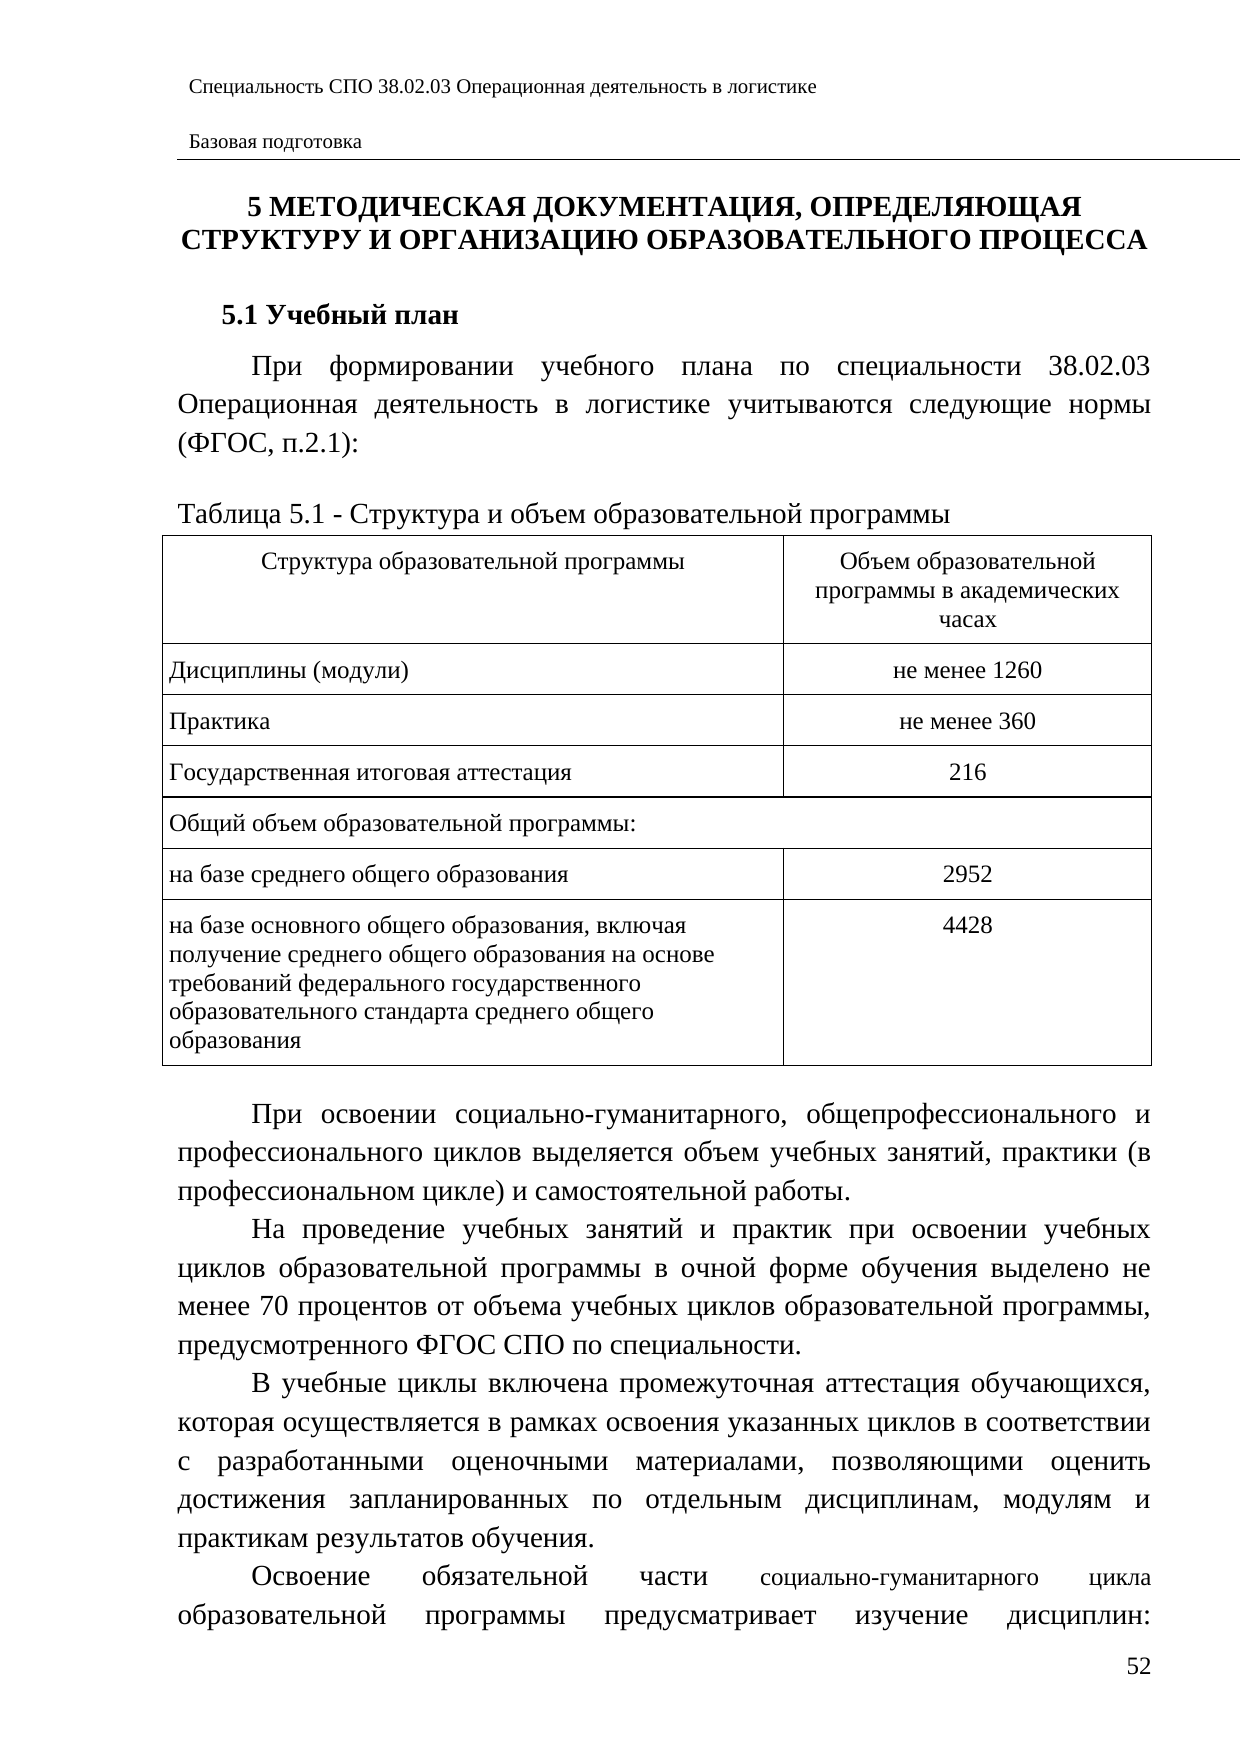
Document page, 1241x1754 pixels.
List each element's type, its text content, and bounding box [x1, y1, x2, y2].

text На проведение учебных занятий и практик при освоении учебных циклов образовательной программы в очной форме обучения выделено не менее 70 процентов от объема учебных циклов образовательной программы, предусмотренного ФГОС СПО по специальности. [177, 1211, 1152, 1361]
table_header Структура образовательной программы [163, 536, 783, 643]
table_header Объем образовательной программы в академических часах [784, 536, 1151, 643]
table_cell Государственная итоговая аттестация [163, 746, 783, 796]
text В учебные циклы включена промежуточная аттестация обучающихся, которая осуществляется в рамках освоения указанных циклов в соответствии с разработанными оценочными материалами, позволяющими оценить достижения запланированных по отдельным дисциплинам, модулям и практикам результатов обучения. [177, 1366, 1152, 1553]
table_cell не менее 360 [784, 695, 1151, 745]
table_cell Практика [163, 695, 783, 745]
table_cell 216 [784, 746, 1151, 796]
table_cell Дисциплины (модули) [163, 644, 783, 694]
text При освоении социально-гуманитарного, общепрофессионального и профессионального циклов выделяется объем учебных занятий, практики (в профессиональном цикле) и самостоятельной работы. [177, 1096, 1152, 1206]
text При формировании учебного плана по специальности 38.02.03 Операционная деятельность в логистике учитываются следующие нормы (ФГОС, п.2.1): [177, 348, 1152, 458]
table_cell на базе основного общего образования, включая получение среднего общего образования на основе требований федерального государственного образовательного стандарта среднего общего образования [163, 900, 783, 1064]
text 5.1 Учебный план [221, 297, 1152, 331]
table_cell Общий объем образовательной программы: [163, 798, 1151, 847]
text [177, 1558, 1152, 1630]
text 5 МЕТОДИЧЕСКАЯ ДОКУМЕНТАЦИЯ, ОПРЕДЕЛЯЮЩАЯ СТРУКТУРУ И ОРГАНИЗАЦИЮ ОБРАЗОВАТЕЛЬНОГО ПРОЦЕССА [177, 189, 1152, 256]
table_cell не менее 1260 [784, 644, 1151, 694]
table_cell 2952 [784, 849, 1151, 898]
text Таблица 5.1 - Структура и объем образовательной программы [177, 496, 1152, 530]
table_cell на базе среднего общего образования [163, 849, 783, 898]
table_cell 4428 [784, 900, 1151, 1064]
